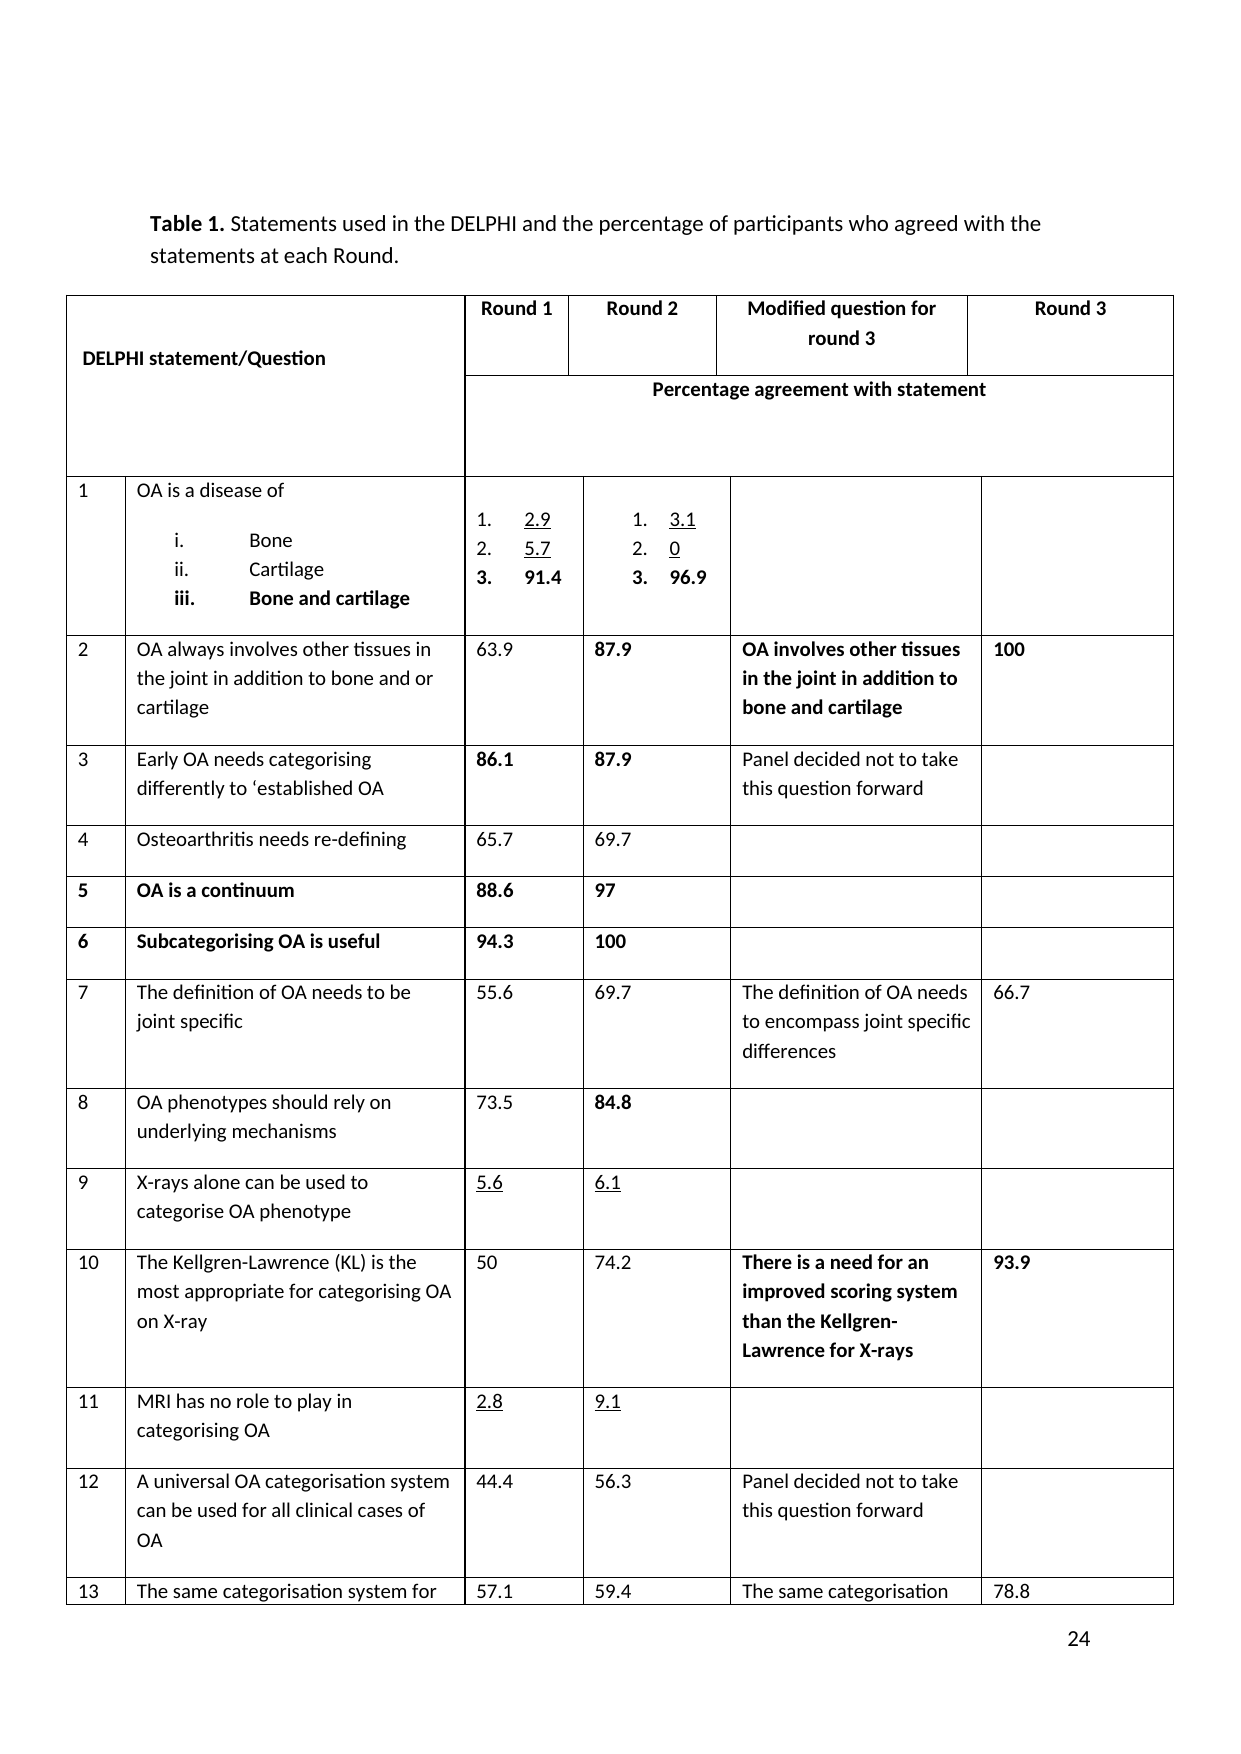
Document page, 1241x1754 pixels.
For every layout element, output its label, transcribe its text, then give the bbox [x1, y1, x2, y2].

table_cell 87.9 [584, 746, 730, 825]
table_cell 4 [67, 826, 125, 876]
table_cell [982, 1089, 1173, 1168]
table_cell 69.7 [584, 980, 730, 1088]
table_cell 9.1 [584, 1388, 730, 1467]
table_cell [731, 477, 981, 635]
table_cell Panel decided not to take this question forward [731, 746, 981, 825]
table_cell 97 [584, 877, 730, 927]
table_cell OA is a continuum [126, 877, 464, 927]
table_cell 84.8 [584, 1089, 730, 1168]
table_cell 11 [67, 1388, 125, 1467]
table_cell OA phenotypes should rely on underlying mechanisms [126, 1089, 464, 1168]
table_header Round 3 [968, 296, 1173, 375]
table_cell 57.1 [466, 1578, 583, 1603]
table_cell [982, 1169, 1173, 1248]
table_cell [982, 877, 1173, 927]
table_cell MRI has no role to play in categorising OA [126, 1388, 464, 1467]
table_header DELPHI statement/Question [67, 296, 464, 476]
table_cell 6 [67, 928, 125, 978]
table_cell OA is a disease of Bone Cartilage Bone and cartilage [126, 477, 464, 635]
table_cell [982, 928, 1173, 978]
table_cell OA always involves other tissues in the joint in addition to bone and or cartilage [126, 636, 464, 745]
table_cell 2.9 5.7 91.4 [466, 477, 583, 635]
table_cell 8 [67, 1089, 125, 1168]
table_cell [982, 1388, 1173, 1467]
table_cell 7 [67, 980, 125, 1088]
table_cell [731, 826, 981, 876]
table_cell 100 [584, 928, 730, 978]
table_cell 65.7 [466, 826, 583, 876]
table_cell The definition of OA needs to encompass joint specific differences [731, 980, 981, 1088]
table_cell 88.6 [466, 877, 583, 927]
table_cell 3 [67, 746, 125, 825]
table_cell The definition of OA needs to be joint specific [126, 980, 464, 1088]
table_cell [731, 1578, 981, 1603]
text Table 1. Statements used in the DELPHI and the percentage of participants who agreed with the statements at each Round. [150, 209, 1090, 269]
table_cell 86.1 [466, 746, 583, 825]
table_cell 5.6 [466, 1169, 583, 1248]
table_cell 44.4 [466, 1469, 583, 1577]
table_cell The Kellgren-Lawrence (KL) is the most appropriate for categorising OA on X-ray [126, 1250, 464, 1387]
table_cell 56.3 [584, 1469, 730, 1577]
table_cell 94.3 [466, 928, 583, 978]
table_cell [982, 826, 1173, 876]
table_cell 1 [67, 477, 125, 635]
table_cell 93.9 [982, 1250, 1173, 1387]
table_header Round 2 [569, 296, 716, 375]
table_cell 10 [67, 1250, 125, 1387]
table_cell 78.8 [982, 1578, 1173, 1603]
table_cell Percentage agreement with statement [466, 376, 1173, 476]
table_cell A universal OA categorisation system can be used for all clinical cases of OA [126, 1469, 464, 1577]
table_cell 5 [67, 877, 125, 927]
table_header Round 1 [466, 296, 568, 375]
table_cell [126, 1578, 464, 1603]
table_cell OA involves other tissues in the joint in addition to bone and cartilage [731, 636, 981, 745]
table_cell [731, 1388, 981, 1467]
table_cell 73.5 [466, 1089, 583, 1168]
table_cell 63.9 [466, 636, 583, 745]
table_cell 50 [466, 1250, 583, 1387]
table_cell 2 [67, 636, 125, 745]
table_cell Osteoarthritis needs re-defining [126, 826, 464, 876]
table_cell 87.9 [584, 636, 730, 745]
table_cell 13 [67, 1578, 125, 1603]
table_cell [982, 477, 1173, 635]
table_cell 74.2 [584, 1250, 730, 1387]
table_cell 12 [67, 1469, 125, 1577]
table_cell [731, 1169, 981, 1248]
table_cell [982, 1469, 1173, 1577]
table_cell 55.6 [466, 980, 583, 1088]
table_cell [731, 1089, 981, 1168]
table_cell 3.1 0 96.9 [584, 477, 730, 635]
table_cell 66.7 [982, 980, 1173, 1088]
table_cell 6.1 [584, 1169, 730, 1248]
table_cell 100 [982, 636, 1173, 745]
table_header Modified question for round 3 [717, 296, 967, 375]
table_cell Panel decided not to take this question forward [731, 1469, 981, 1577]
table_cell There is a need for an improved scoring system than the Kellgren-Lawrence for X-rays [731, 1250, 981, 1387]
table_cell 9 [67, 1169, 125, 1248]
table_cell [731, 877, 981, 927]
table_cell [982, 746, 1173, 825]
table_cell 69.7 [584, 826, 730, 876]
table_cell Subcategorising OA is useful [126, 928, 464, 978]
table_cell [731, 928, 981, 978]
table_cell 59.4 [584, 1578, 730, 1603]
table_cell Early OA needs categorising differently to ‘established OA [126, 746, 464, 825]
table_cell 2.8 [466, 1388, 583, 1467]
table_cell X-rays alone can be used to categorise OA phenotype [126, 1169, 464, 1248]
